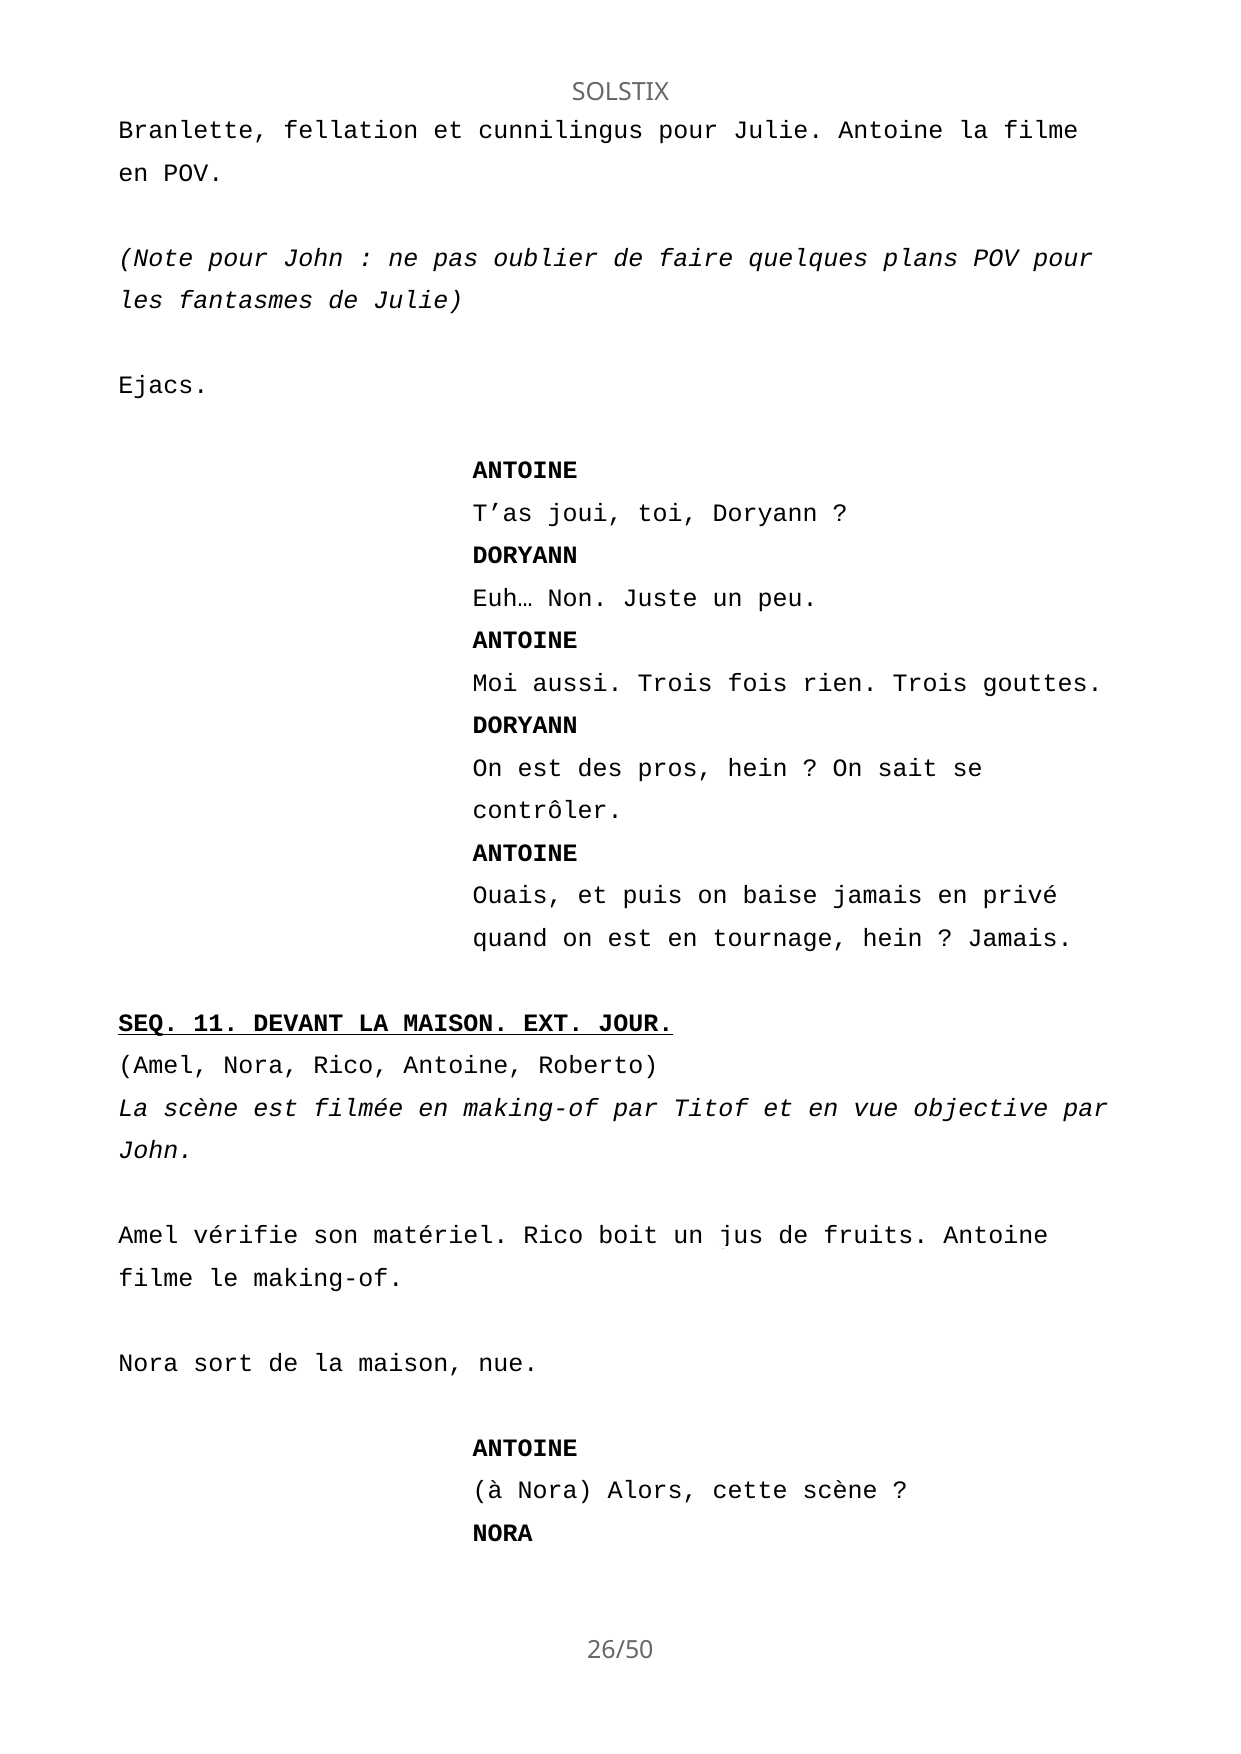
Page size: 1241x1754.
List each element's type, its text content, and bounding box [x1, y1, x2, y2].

text Amel vérifie son matériel. Rico boit un jus de fruits. Antoine filme le making-of. [118, 1223, 1122, 1294]
text Ejacs. [118, 373, 1122, 401]
text Euh… Non. Juste un peu. [472, 586, 1122, 614]
text Seq. 11. devant la maison. Ext. Jour. [118, 1011, 1122, 1039]
text Branlette, fellation et cunnilingus pour Julie. Antoine la filme en POV. [118, 118, 1122, 189]
text Antoine [472, 458, 1122, 486]
text Doryann [472, 713, 1122, 741]
text Antoine [472, 841, 1122, 869]
text Nora sort de la maison, nue. [118, 1351, 1122, 1379]
text Antoine [472, 1436, 1122, 1464]
text (Note pour John : ne pas oublier de faire quelques plans POV pour les fantasmes de Julie) [118, 246, 1122, 316]
text Moi aussi. Trois fois rien. Trois gouttes. [472, 671, 1122, 699]
text Doryann [472, 543, 1122, 571]
text Nora [472, 1521, 1122, 1549]
text Antoine [472, 628, 1122, 656]
text On est des pros, hein ? On sait se contrôler. [472, 756, 1122, 826]
text T’as joui, toi, Doryann ? [472, 501, 1122, 529]
text La scène est filmée en making-of par Titof et en vue objective par John. [118, 1096, 1122, 1166]
text Ouais, et puis on baise jamais en privé quand on est en tournage, hein ? Jamais. [472, 883, 1122, 954]
text (à Nora) Alors, cette scène ? [472, 1478, 1122, 1506]
text (Amel, Nora, Rico, Antoine, Roberto) [118, 1053, 1122, 1081]
